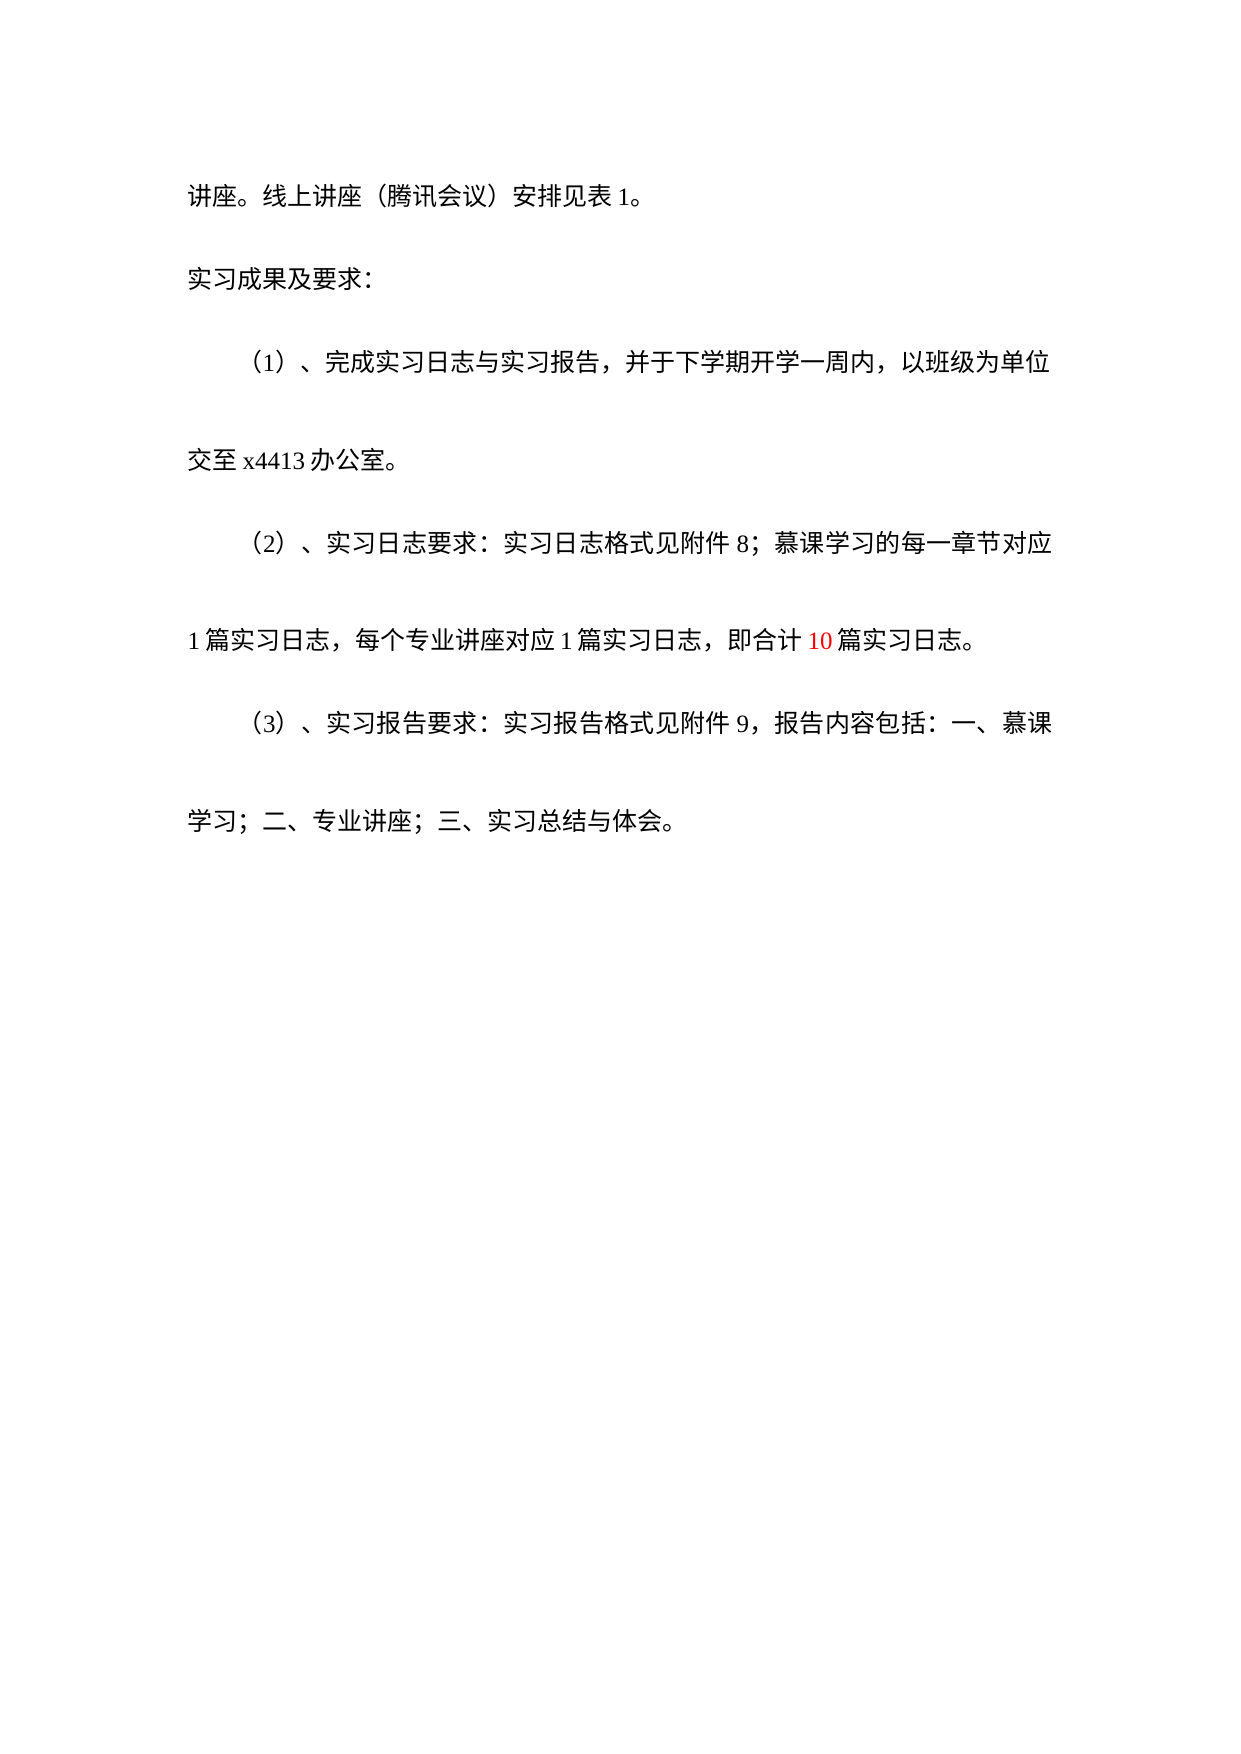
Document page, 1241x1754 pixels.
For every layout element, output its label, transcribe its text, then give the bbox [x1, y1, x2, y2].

text 实习成果及要求： [187, 245, 1053, 310]
text （2）、实习日志要求：实习日志格式见附件8；慕课学习的每一章节对应1篇实习日志，每个专业讲座对应1篇实习日志，即合计10篇实习日志。 [187, 509, 1053, 671]
text （3）、实习报告要求：实习报告格式见附件9，报告内容包括：一、慕课学习；二、专业讲座；三、实习总结与体会。 [187, 689, 1053, 852]
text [187, 162, 1053, 227]
text （1）、完成实习日志与实习报告，并于下学期开学一周内，以班级为单位交至x4413办公室。 [187, 328, 1053, 491]
